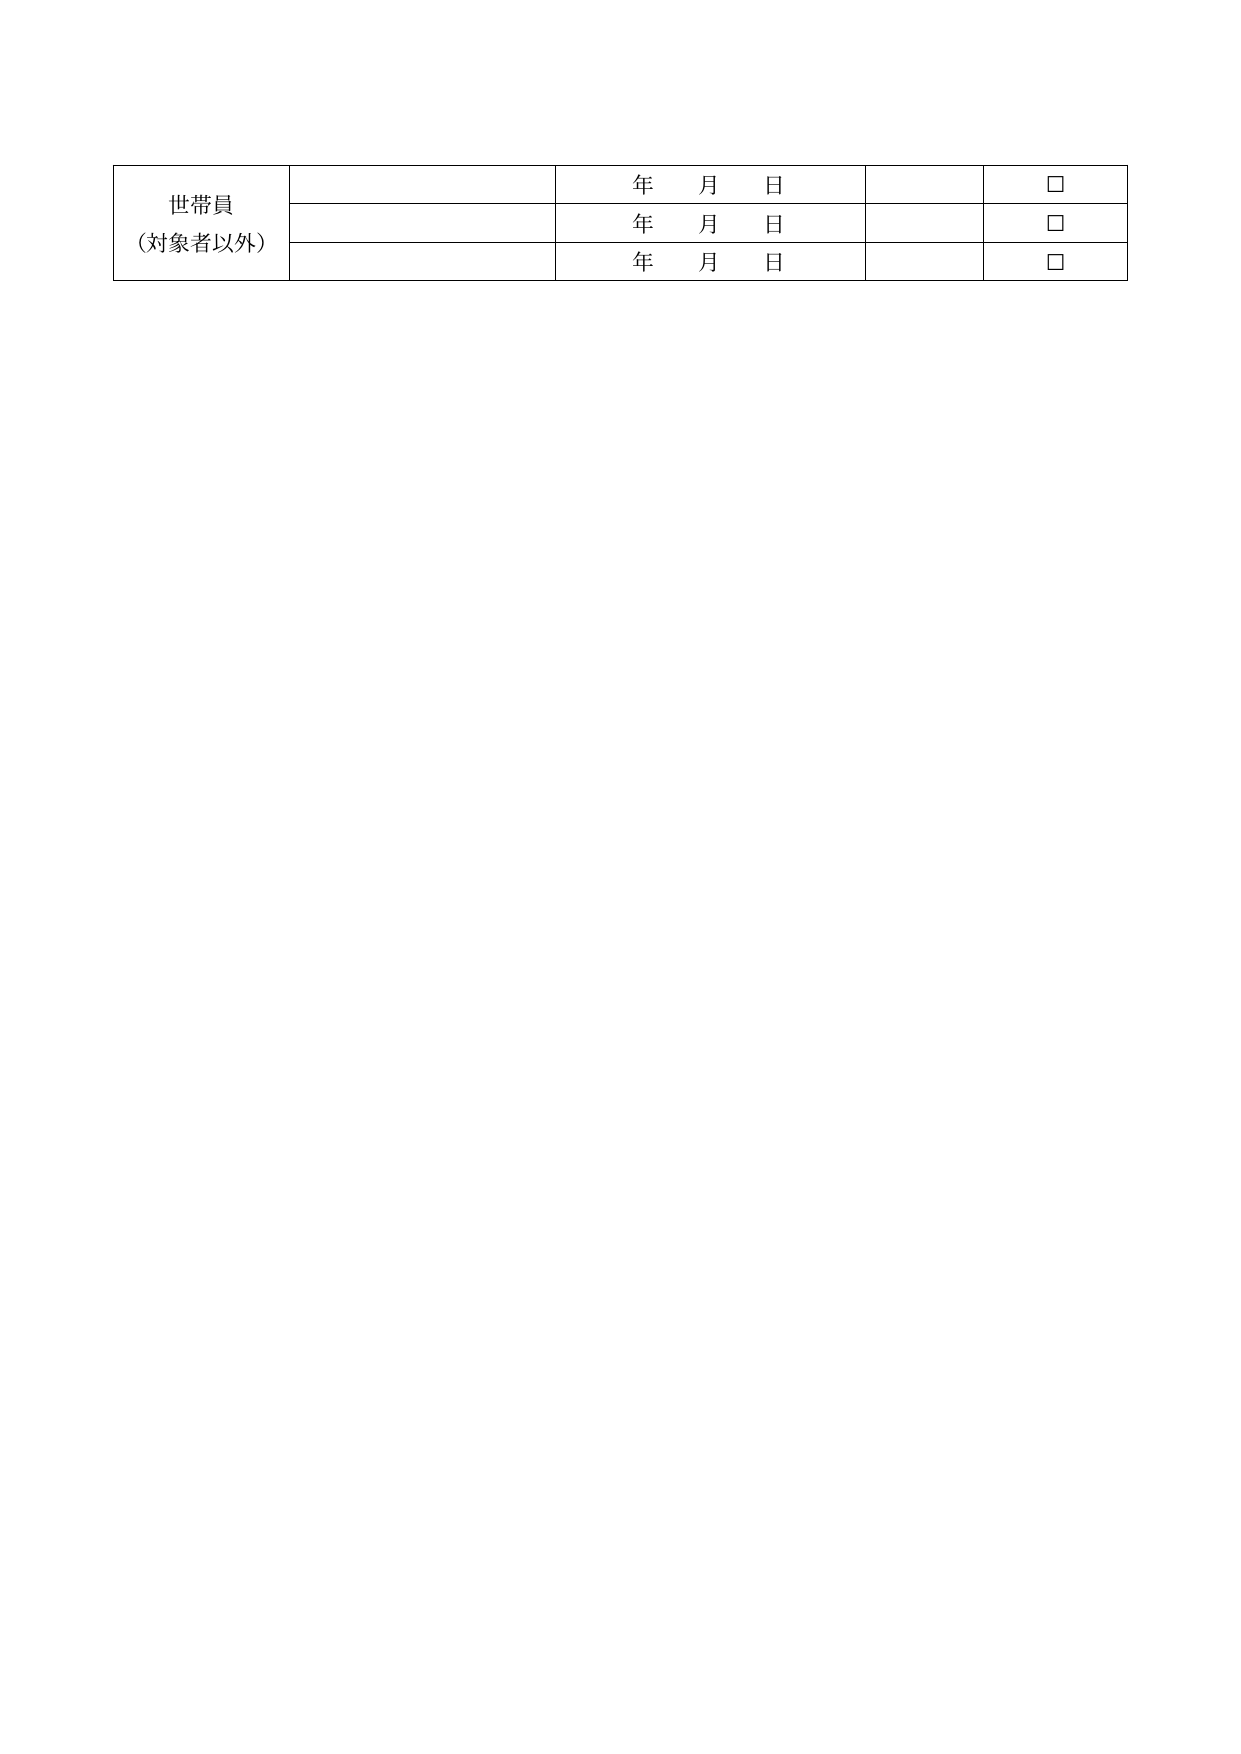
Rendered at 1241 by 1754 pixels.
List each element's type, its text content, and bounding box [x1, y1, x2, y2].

table_cell [866, 204, 983, 242]
table_cell [290, 166, 555, 203]
table_cell [290, 204, 555, 242]
table_cell [984, 204, 1127, 242]
table_cell 年 月 日 [556, 204, 865, 242]
table_cell [866, 243, 983, 280]
table_cell 年 月 日 [556, 166, 865, 203]
table_cell [984, 243, 1127, 280]
table_cell [290, 243, 555, 280]
table_cell 世帯員 （対象者以外） [114, 166, 289, 280]
table_cell 年 月 日 [556, 243, 865, 280]
table_cell [984, 166, 1127, 203]
table_cell [866, 166, 983, 203]
